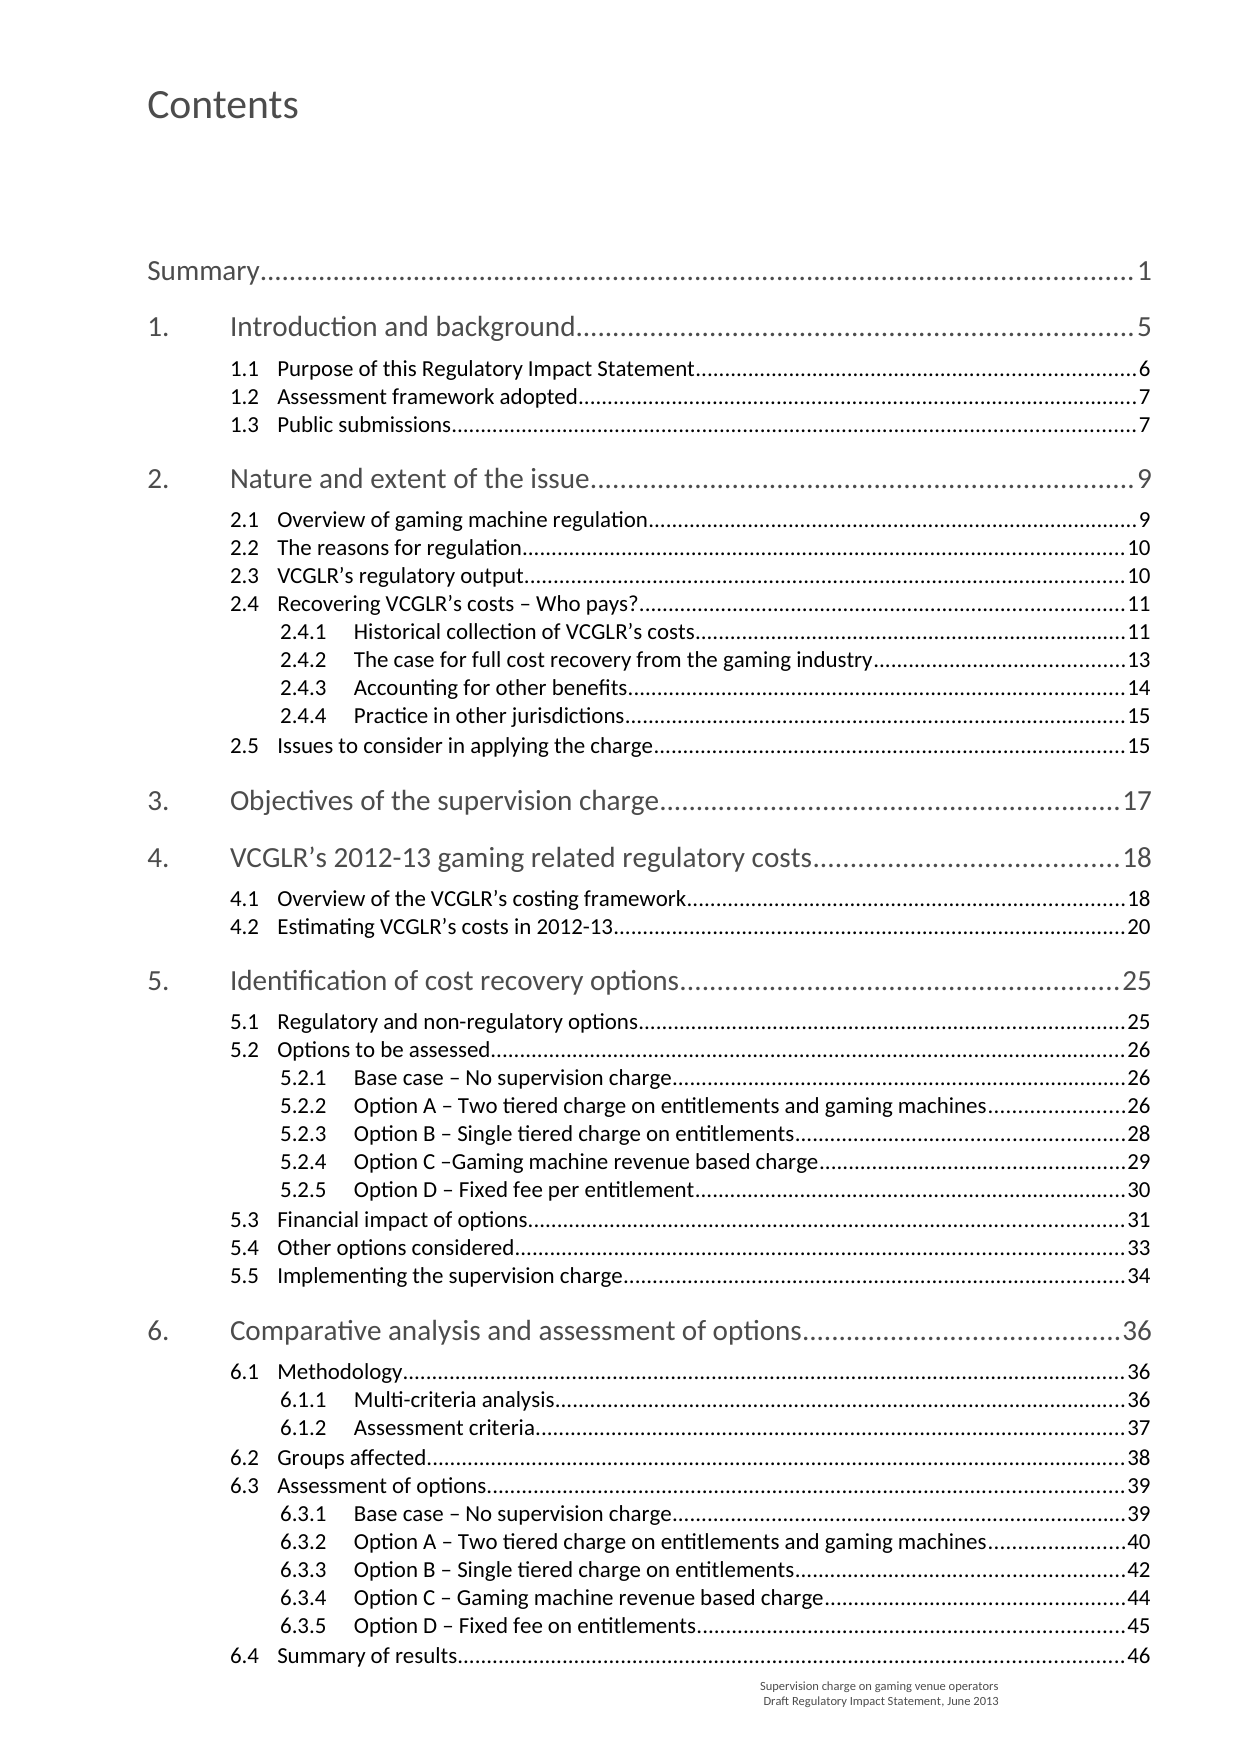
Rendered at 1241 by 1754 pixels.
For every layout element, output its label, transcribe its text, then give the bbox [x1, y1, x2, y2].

text 5.2.1 Base case – No supervision charge 26 [280, 1063, 1034, 1091]
text 6.3.2 Option A – Two tiered charge on entitlements and gaming machines 40 [280, 1527, 1034, 1555]
text 4.2 Estimating VCGLR’s costs in 2012-13 20 [230, 912, 1034, 940]
text 2.1 Overview of gaming machine regulation 9 [230, 505, 1034, 533]
text 5.2.2 Option A – Two tiered charge on entitlements and gaming machines 26 [280, 1091, 1034, 1119]
text 5. Identification of cost recovery options 25 [147, 965, 1034, 997]
text 2.4.4 Practice in other jurisdictions 15 [280, 701, 1034, 729]
text 6.3.4 Option C – Gaming machine revenue based charge 44 [280, 1583, 1034, 1611]
text 1.3 Public submissions 7 [230, 410, 1034, 438]
text 2.4.3 Accounting for other benefits 14 [280, 673, 1034, 701]
text 6.3.3 Option B – Single tiered charge on entitlements 42 [280, 1555, 1034, 1583]
text 6.2 Groups affected 38 [230, 1443, 1034, 1471]
text 3. Objectives of the supervision charge 17 [147, 784, 1034, 816]
text 6.1.2 Assessment criteria 37 [280, 1413, 1034, 1441]
text 1. Introduction and background 5 [147, 311, 1034, 343]
text 6.3.1 Base case – No supervision charge 39 [280, 1499, 1034, 1527]
text 2.4.2 The case for full cost recovery from the gaming industry 13 [280, 645, 1034, 673]
text 5.3 Financial impact of options 31 [230, 1206, 1034, 1233]
text 1.1 Purpose of this Regulatory Impact Statement 6 [230, 354, 1034, 382]
text 2.5 Issues to consider in applying the charge 15 [230, 731, 1034, 759]
text 2. Nature and extent of the issue 9 [147, 463, 1034, 495]
text Summary 1 [147, 254, 1034, 286]
text 6.3 Assessment of options 39 [230, 1471, 1034, 1499]
text 6. Comparative analysis and assessment of options 36 [147, 1314, 1034, 1347]
text 4.1 Overview of the VCGLR’s costing framework 18 [230, 884, 1034, 912]
text 6.1.1 Multi-criteria analysis 36 [280, 1385, 1034, 1413]
text 2.3 VCGLR’s regulatory output 10 [230, 561, 1034, 589]
text 2.2 The reasons for regulation 10 [230, 533, 1034, 561]
text 5.2.3 Option B – Single tiered charge on entitlements 28 [280, 1119, 1034, 1147]
text 6.1 Methodology 36 [230, 1357, 1034, 1385]
text 5.1 Regulatory and non-regulatory options 25 [230, 1007, 1034, 1035]
text 4. VCGLR’s 2012-13 gaming related regulatory costs 18 [147, 841, 1034, 873]
text 2.4 Recovering VCGLR’s costs – Who pays? 11 [230, 589, 1034, 617]
text 1.2 Assessment framework adopted 7 [230, 382, 1034, 410]
text 5.5 Implementing the supervision charge 34 [230, 1262, 1034, 1289]
text 6.3.5 Option D – Fixed fee on entitlements 45 [280, 1611, 1034, 1639]
text 5.2.4 Option C –Gaming machine revenue based charge 29 [280, 1147, 1034, 1175]
text 5.4 Other options considered 33 [230, 1233, 1034, 1262]
text 5.2.5 Option D – Fixed fee per entitlement 30 [280, 1175, 1034, 1203]
text 6.4 Summary of results 46 [230, 1641, 1034, 1669]
text 5.2 Options to be assessed 26 [230, 1035, 1034, 1063]
subtitle Contents [147, 78, 1093, 129]
text 2.4.1 Historical collection of VCGLR’s costs 11 [280, 617, 1034, 645]
